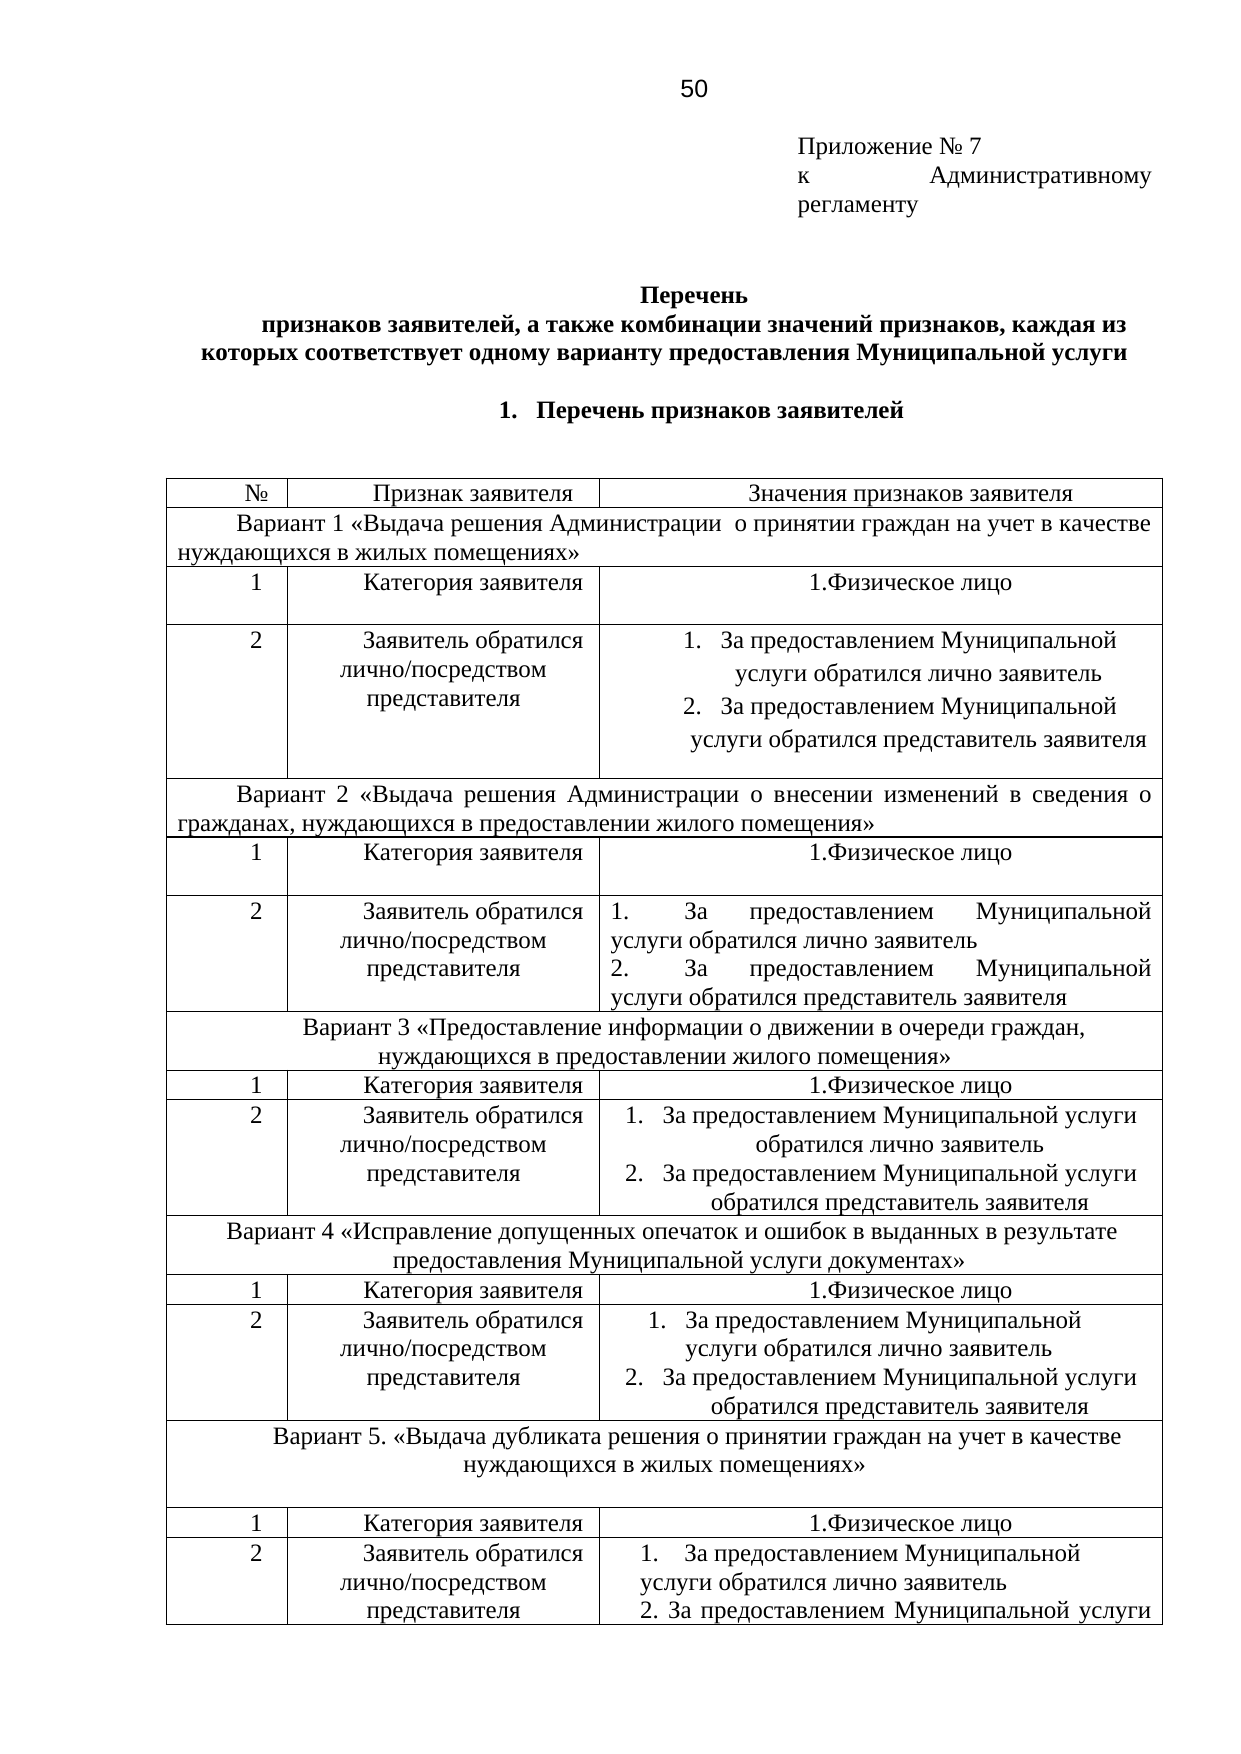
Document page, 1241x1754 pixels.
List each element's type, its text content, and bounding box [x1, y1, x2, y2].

table_cell 1 [167, 838, 287, 895]
table_cell За предоставлением Муниципальной услуги обратился лично заявитель За предоставлением Муниципальной услуги обратился представитель заявителя [600, 1305, 1162, 1420]
table_cell 2 [167, 1538, 287, 1624]
table_cell Вариант 4 «Исправление допущенных опечаток и ошибок в выданных в результате предоставления Муниципальной услуги документах» [167, 1216, 1162, 1274]
table_cell За предоставлением Муниципальной услуги обратился лично заявитель За предоставлением Муниципальной услуги обратился представитель заявителя [600, 625, 1162, 778]
table_cell Категория заявителя [288, 1508, 599, 1537]
table_cell 1.Физическое лицо [600, 1071, 1162, 1099]
text Перечень [177, 280, 1152, 309]
table_cell 1 [167, 1071, 287, 1099]
table_header Признак заявителя [288, 479, 599, 507]
list Перечень признаков заявителей [251, 395, 1152, 424]
table_cell 1.Физическое лицо [600, 1275, 1162, 1304]
table_cell Категория заявителя [288, 838, 599, 895]
table_cell 1.Физическое лицо [600, 838, 1162, 895]
table_cell 2 [167, 625, 287, 778]
table_cell Категория заявителя [288, 567, 599, 624]
table_cell 1 [167, 567, 287, 624]
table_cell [288, 1538, 599, 1624]
table_cell Заявитель обратился лично/посредством представителя [288, 625, 599, 778]
table_cell 1.Физическое лицо [600, 567, 1162, 624]
table_cell Вариант 5. «Выдача дубликата решения о принятии граждан на учет в качестве нуждающихся в жилых помещениях» [167, 1421, 1162, 1507]
table_cell Вариант 3 «Предоставление информации о движении в очереди граждан, нуждающихся в предоставлении жилого помещения» [167, 1012, 1162, 1069]
table_cell Вариант 1 «Выдача решения Администрации о принятии граждан на учет в качестве нуждающихся в жилых помещениях» [167, 508, 1162, 566]
table_cell Заявитель обратился лично/посредством представителя [288, 896, 599, 1011]
table_cell Вариант 2 «Выдача решения Администрации о внесении изменений в сведения о гражданах, нуждающихся в предоставлении жилого помещения» [167, 779, 1162, 836]
text признаков заявителей, а также комбинации значений признаков, каждая из которых соответствует одному варианту предоставления Муниципальной услуги [177, 309, 1152, 366]
table_cell 2 [167, 896, 287, 1011]
table_cell Категория заявителя [288, 1071, 599, 1099]
table_cell Заявитель обратился лично/посредством представителя [288, 1305, 599, 1420]
table_header Значения признаков заявителя [600, 479, 1162, 507]
table_header № [167, 479, 287, 507]
table_cell За предоставлением Муниципальной услуги обратился лично заявитель За предоставлением Муниципальной услуги обратился представитель заявителя [600, 896, 1162, 1011]
table_cell За предоставлением Муниципальной услуги обратился лично заявитель За предоставлением Муниципальной услуги обратился представитель заявителя [600, 1100, 1162, 1215]
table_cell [600, 1538, 1162, 1624]
table_cell 2 [167, 1305, 287, 1420]
table_cell 1 [167, 1508, 287, 1537]
table_cell Категория заявителя [288, 1275, 599, 1304]
text к Административному регламенту [797, 160, 1152, 218]
table_cell Заявитель обратился лично/посредством представителя [288, 1100, 599, 1215]
table_cell 2 [167, 1100, 287, 1215]
table_cell 1 [167, 1275, 287, 1304]
table_cell 1.Физическое лицо [600, 1508, 1162, 1537]
text Приложение № 7 [724, 131, 1152, 160]
